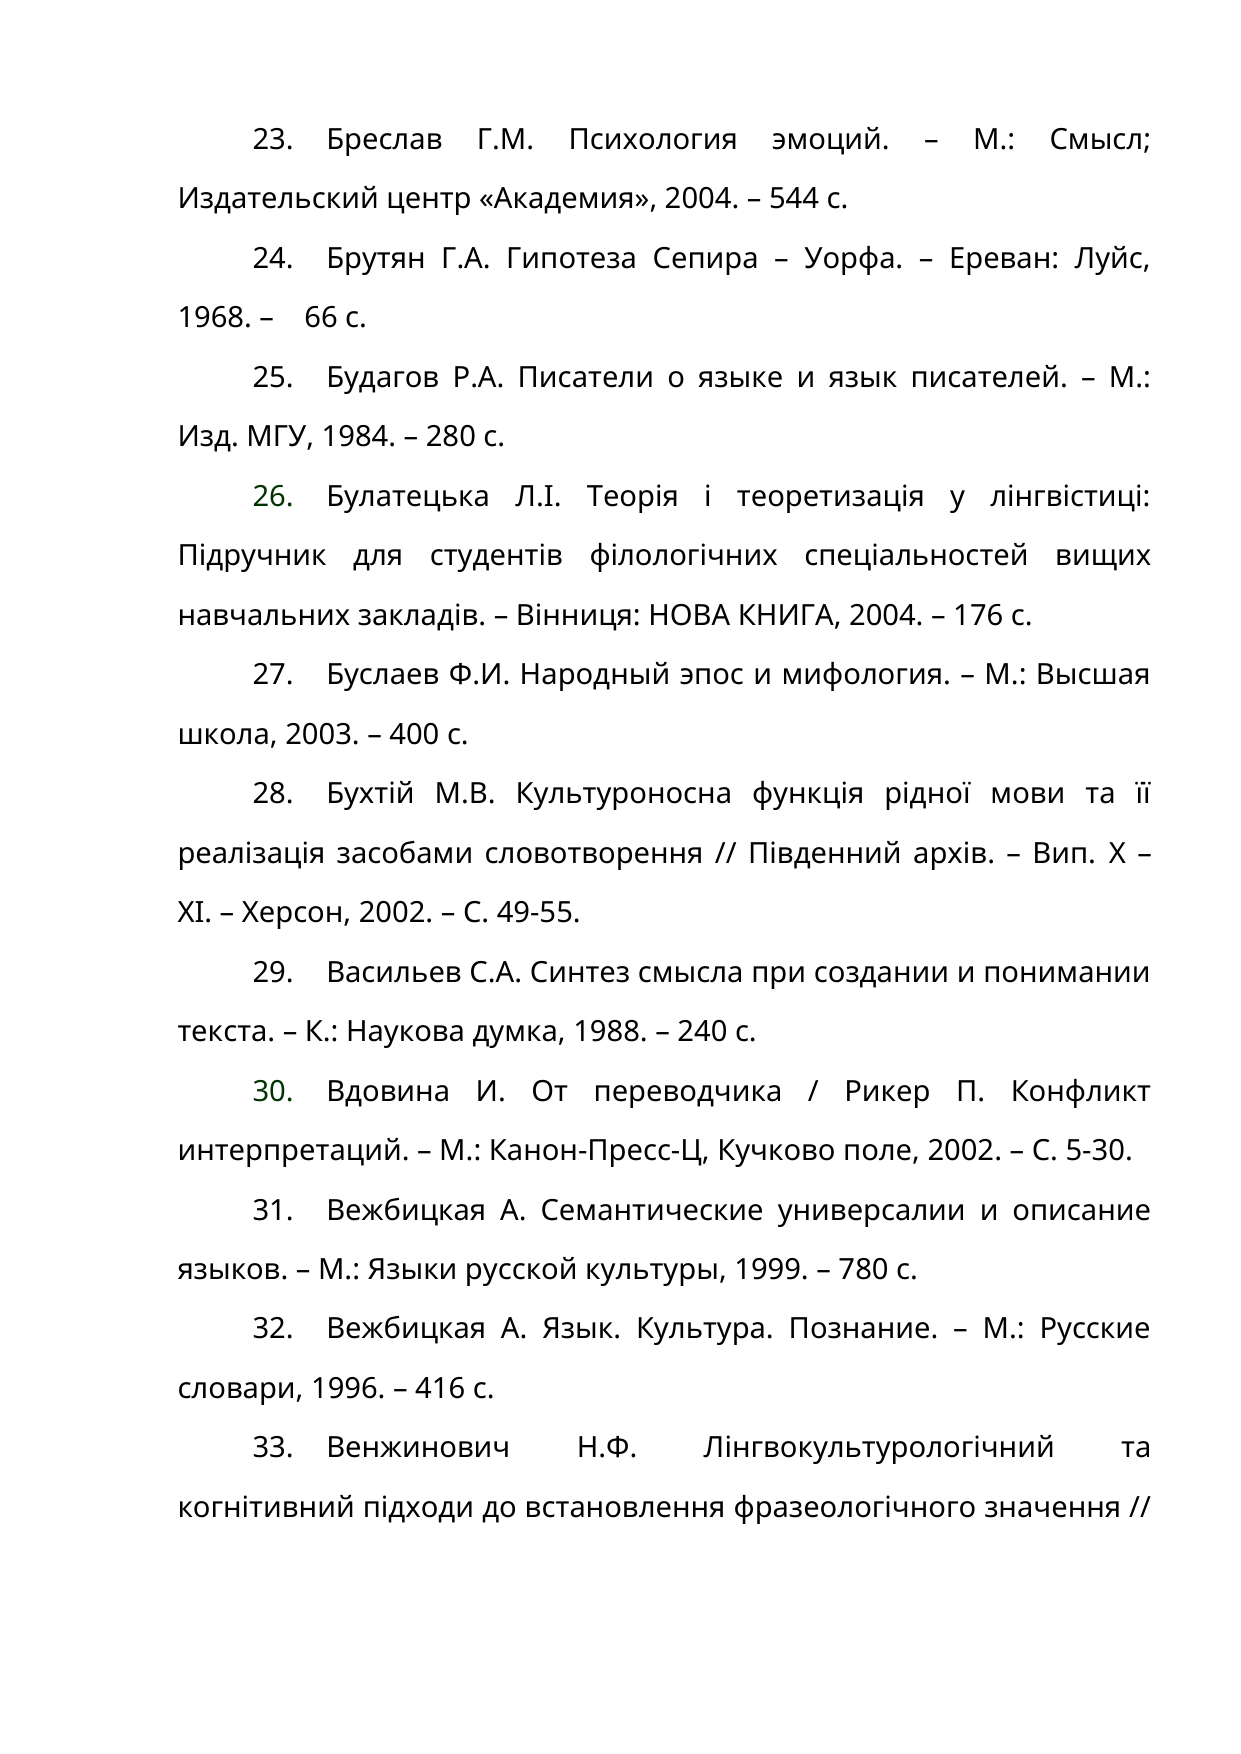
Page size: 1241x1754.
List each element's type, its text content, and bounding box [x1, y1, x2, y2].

list Брутян Г.А. Гипотеза Сепира – Уорфа. – Ереван: Луйс, 1968. – 66 с. [177, 237, 1152, 336]
list Вежбицкая А. Язык. Культура. Познание. – М.: Русские словари, 1996. – 416 с. [177, 1308, 1152, 1407]
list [177, 1427, 1152, 1526]
list Вежбицкая А. Семантические универсалии и описание языков. – М.: Языки русской культуры, 1999. – 780 с. [177, 1189, 1152, 1288]
list Булатецька Л.І. Теорія і теоретизація у лінгвістиці: Підручник для студентів філологічних спеціальностей вищих навчальних закладів. – Вінниця: НОВА КНИГА, 2004. – 176 с. [177, 475, 1152, 634]
list Будагов Р.А. Писатели о языке и язык писателей. – М.: Изд. МГУ, 1984. – 280 с. [177, 356, 1152, 455]
list Буслаев Ф.И. Народный эпос и мифология. – М.: Высшая школа, 2003. – 400 с. [177, 653, 1152, 753]
list Васильев С.А. Синтез смысла при создании и понимании текста. – К.: Наукова думка, 1988. – 240 с. [177, 951, 1152, 1050]
list Бреслав Г.М. Психология эмоций. – М.: Смысл; Издательский центр «Академия», 2004. – 544 с. [177, 118, 1152, 217]
list Вдовина И. От переводчика / Рикер П. Конфликт интерпретаций. – М.: Канон-Пресс-Ц, Кучково поле, 2002. – С. 5-30. [177, 1070, 1152, 1169]
list Бухтій М.В. Культуроносна функція рідної мови та її реалізація засобами словотворення // Південний архів. – Вип. X – XI. – Херсон, 2002. – С. 49-55. [177, 772, 1152, 931]
